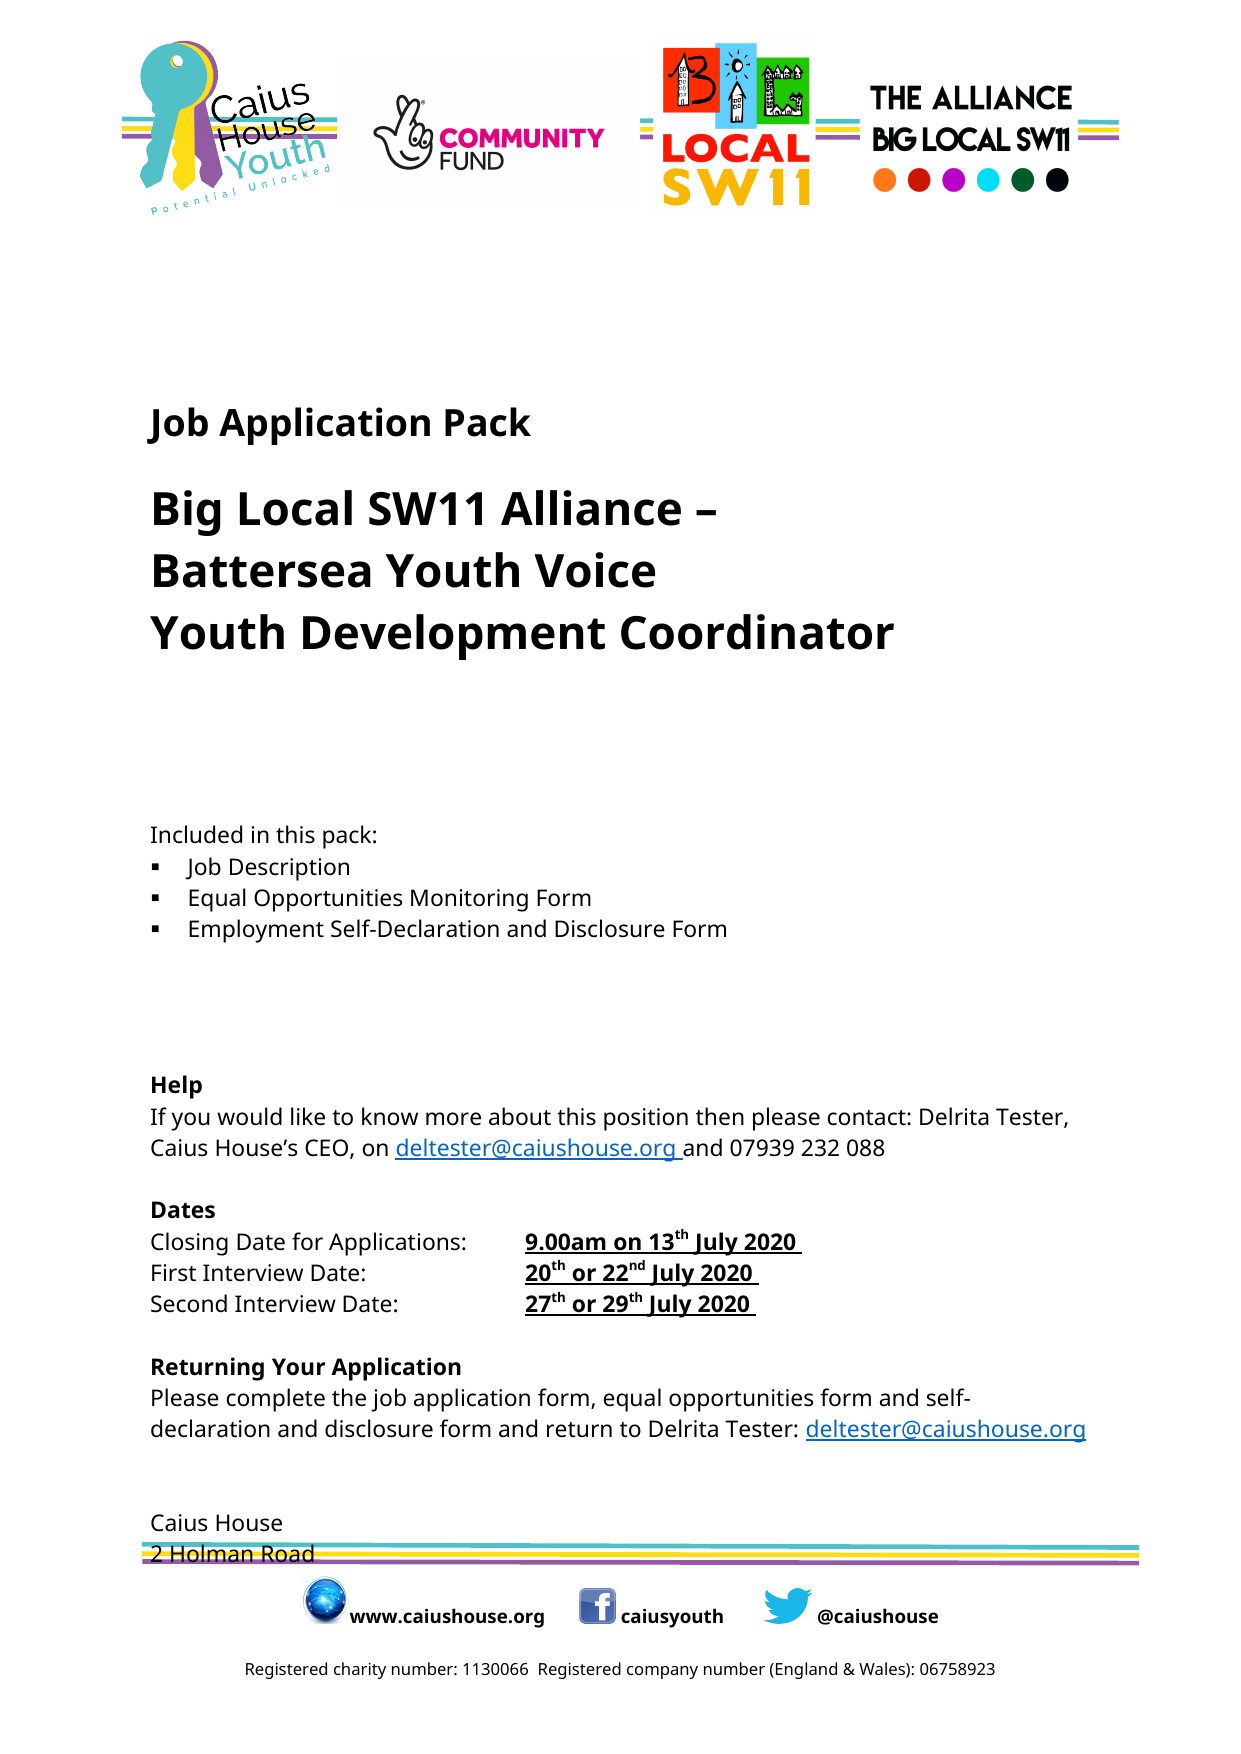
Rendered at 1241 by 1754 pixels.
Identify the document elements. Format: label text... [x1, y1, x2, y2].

text First Interview Date: 20th or 22nd July 2020 [150, 1257, 1090, 1288]
picture [653, 36, 816, 214]
picture [859, 53, 1082, 219]
picture [579, 1588, 616, 1624]
text Dates [150, 1194, 1090, 1225]
text Please complete the job application form, equal opportunities form and self-declaration and disclosure form and return to Delrita Tester: deltester@caiushouse.org [150, 1382, 1090, 1444]
text Big Local SW11 Alliance – [150, 476, 1090, 538]
list Job Description [150, 850, 1090, 882]
text Youth Development Coordinator [150, 601, 1090, 663]
picture [129, 31, 641, 229]
text Returning Your Application [150, 1350, 1090, 1382]
text Second Interview Date: 27th or 29th July 2020 [150, 1288, 1090, 1319]
text Job Application Pack [150, 396, 1090, 447]
list Employment Self-Declaration and Disclosure Form [150, 913, 1090, 944]
picture [301, 1575, 350, 1624]
text Closing Date for Applications: 9.00am on 13th July 2020 [150, 1225, 1090, 1257]
text 2 Holman Road [150, 1538, 1090, 1569]
picture [763, 1588, 813, 1624]
text Included in this pack: [150, 819, 1090, 850]
list Equal Opportunities Monitoring Form [150, 882, 1090, 913]
text Caius House [150, 1507, 1090, 1538]
text If you would like to know more about this position then please contact: Delrita Tester, Caius House’s CEO, on deltester@caiushouse.org and 07939 232 088 [150, 1100, 1090, 1163]
text Battersea Youth Voice [150, 538, 1090, 601]
text Help [150, 1069, 1090, 1100]
